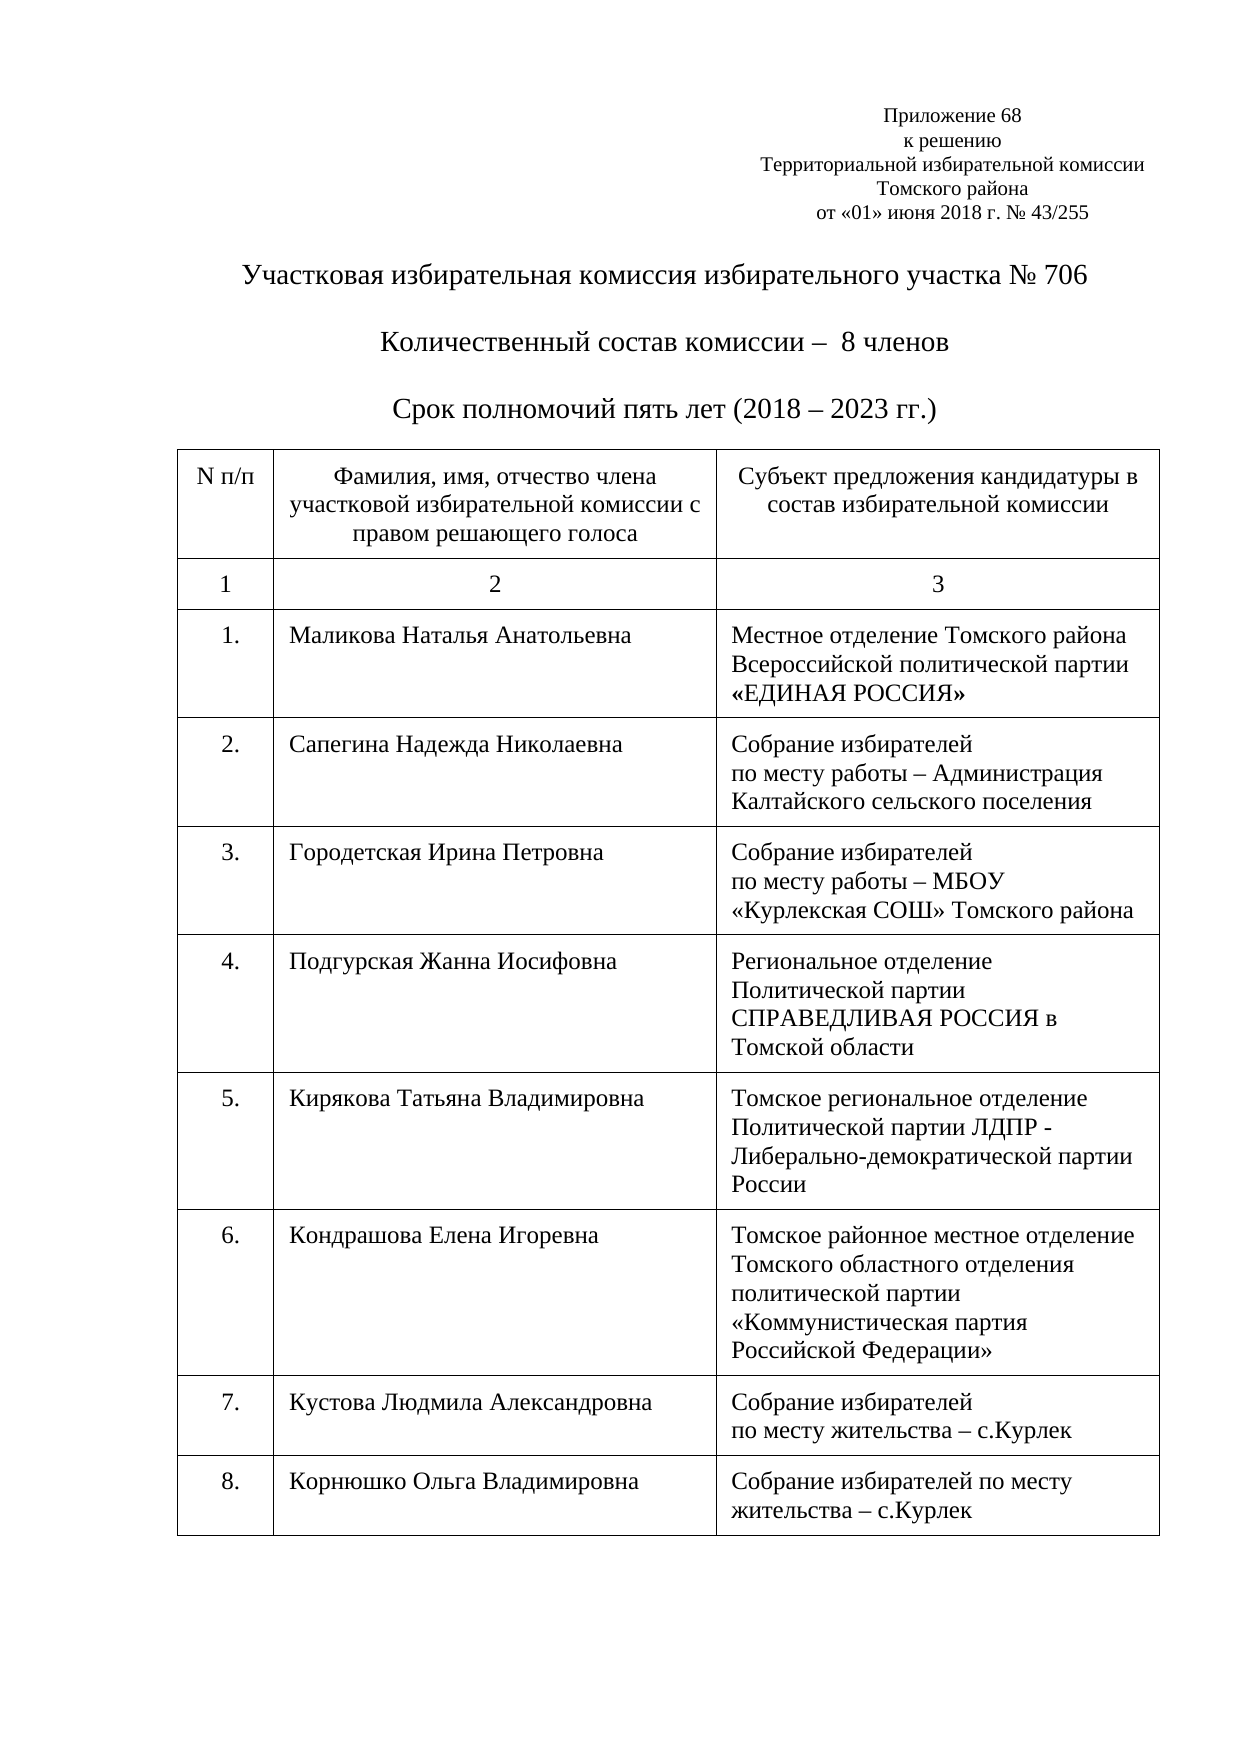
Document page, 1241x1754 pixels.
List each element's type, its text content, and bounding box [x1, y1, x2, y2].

table_cell Кондрашова Елена Игоревна [274, 1210, 716, 1375]
text к решению [753, 127, 1152, 152]
table_cell Собрание избирателей по месту работы – Администрация Калтайского сельского поселения [717, 718, 1159, 826]
text Участковая избирательная комиссия избирательного участка № 706 [177, 257, 1152, 291]
table_header Субъект предложения кандидатуры в состав избирательной комиссии [717, 450, 1159, 558]
table_cell 1 [178, 559, 273, 609]
table_cell Маликова Наталья Анатольевна [274, 610, 716, 717]
table_cell [178, 1210, 273, 1375]
table_cell [178, 1073, 273, 1209]
table_cell [178, 1456, 273, 1534]
table_cell Кустова Людмила Александровна [274, 1376, 716, 1455]
text от «01» июня 2018 г. № 43/255 [753, 200, 1152, 224]
table_cell Местное отделение Томского района Всероссийской политической партии «ЕДИНАЯ РОССИЯ» [717, 610, 1159, 717]
table_cell [178, 827, 273, 934]
text Приложение 68 [753, 103, 1152, 127]
table_cell Региональное отделение Политической партии СПРАВЕДЛИВАЯ РОССИЯ в Томской области [717, 935, 1159, 1072]
table_header N п/п [178, 450, 273, 558]
table_cell 3 [717, 559, 1159, 609]
table_cell Собрание избирателей по месту жительства – с.Курлек [717, 1456, 1159, 1534]
table_cell [178, 1376, 273, 1455]
table_cell Сапегина Надежда Николаевна [274, 718, 716, 826]
table_header Фамилия, имя, отчество члена участковой избирательной комиссии с правом решающего голоса [274, 450, 716, 558]
text Количественный состав комиссии – 8 членов [177, 324, 1152, 358]
table_cell Городетская Ирина Петровна [274, 827, 716, 934]
text Срок полномочий пять лет (2018 – 2023 гг.) [177, 391, 1152, 425]
table_cell [178, 718, 273, 826]
table_cell Корнюшко Ольга Владимировна [274, 1456, 716, 1534]
table_cell Томское региональное отделение Политической партии ЛДПР - Либерально-демократической партии России [717, 1073, 1159, 1209]
table_cell Кирякова Татьяна Владимировна [274, 1073, 716, 1209]
table_cell Томское районное местное отделение Томского областного отделения политической партии «Коммунистическая партия Российской Федерации» [717, 1210, 1159, 1375]
table_cell Собрание избирателей по месту жительства – с.Курлек [717, 1376, 1159, 1455]
text Территориальной избирательной комиссии Томского района [753, 152, 1152, 200]
table_cell Подгурская Жанна Иосифовна [274, 935, 716, 1072]
table_cell [178, 935, 273, 1072]
table_cell Собрание избирателей по месту работы – МБОУ «Курлекская СОШ» Томского района [717, 827, 1159, 934]
table_cell 2 [274, 559, 716, 609]
table_cell [178, 610, 273, 717]
